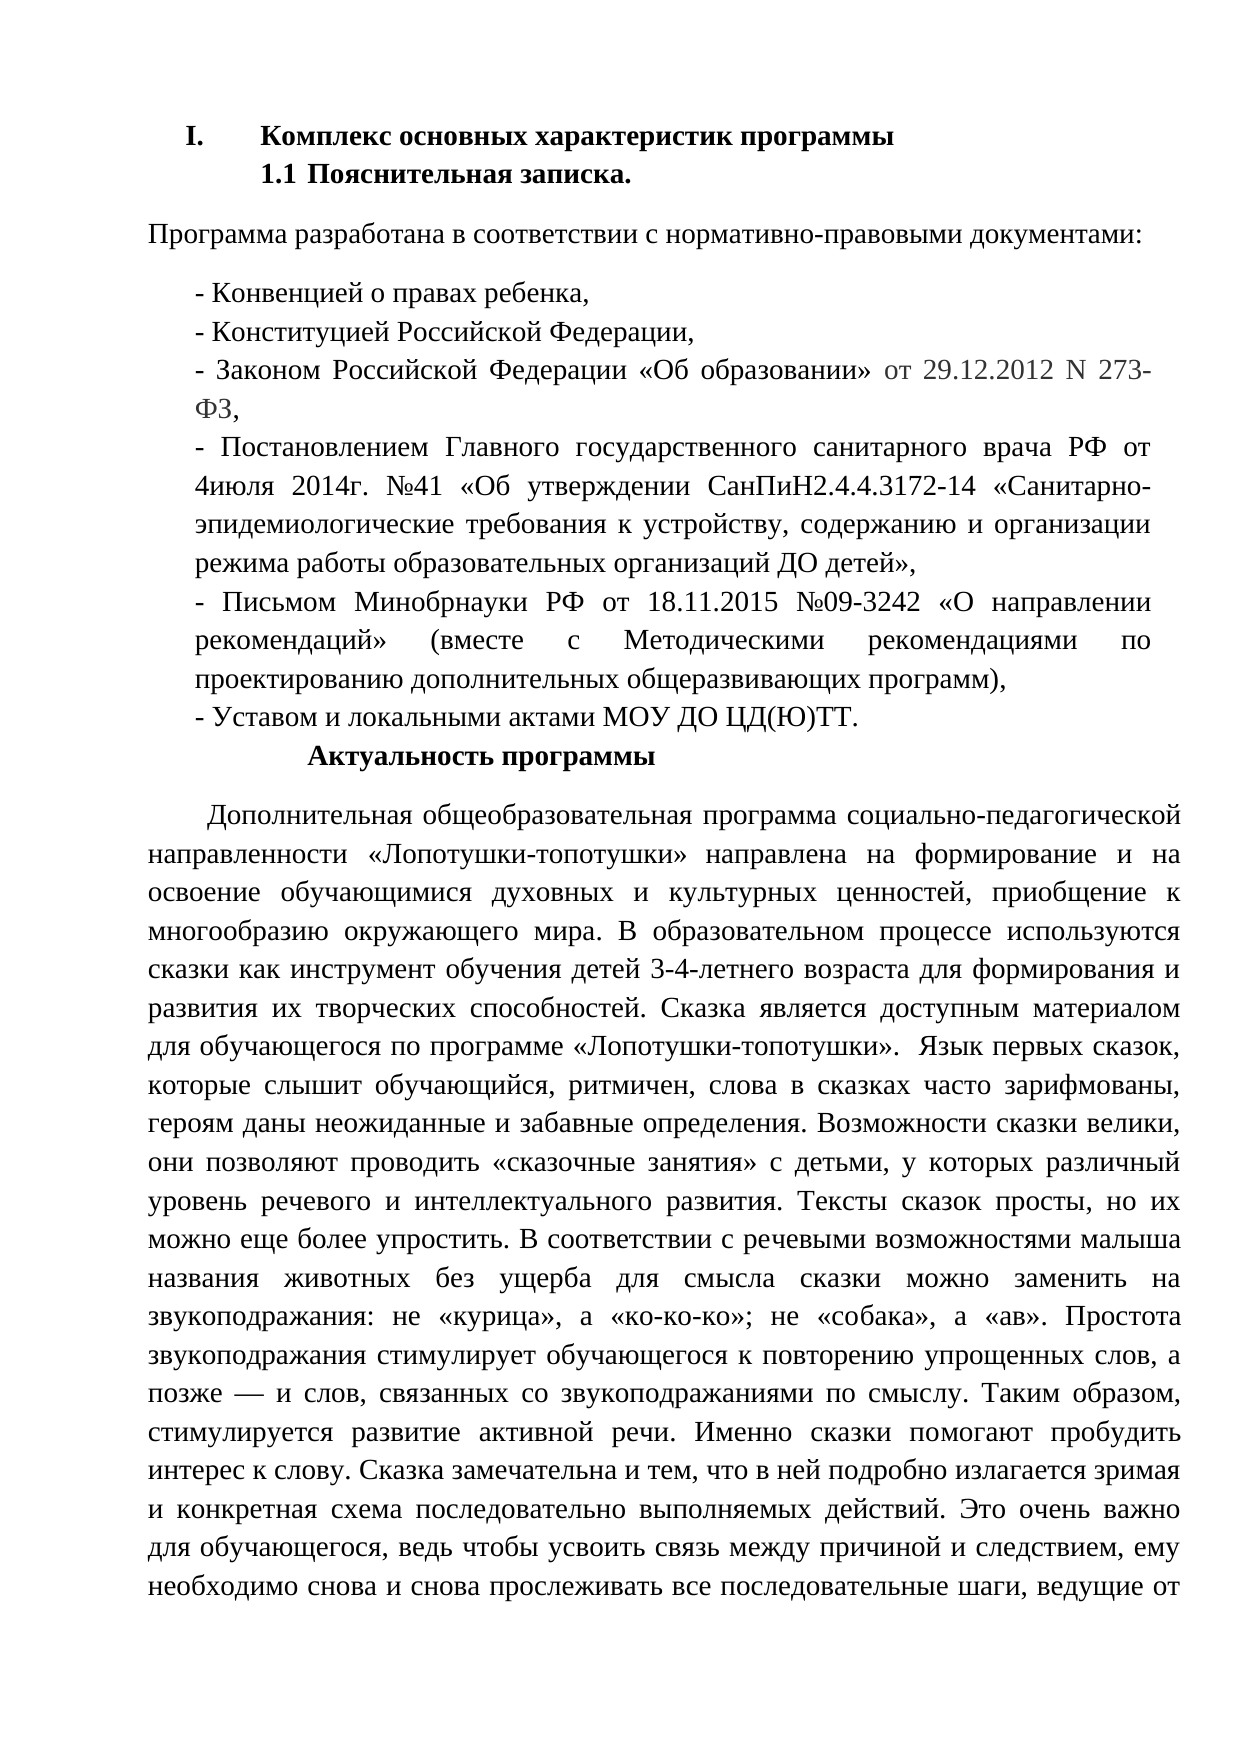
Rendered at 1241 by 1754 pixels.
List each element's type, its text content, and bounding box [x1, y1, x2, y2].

text - Законом Российской Федерации «Об образовании» от 29.12.2012 N 273-ФЗ, [194, 352, 1152, 424]
list Комплекс основных характеристик программы [185, 118, 1152, 152]
text - Конвенцией о правах ребенка, [194, 275, 1152, 309]
text - Уставом и локальными актами МОУ ДО ЦД(Ю)ТТ. [194, 699, 1152, 733]
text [148, 797, 1181, 1602]
text - Постановлением Главного государственного санитарного врача РФ от 4июля 2014г. №41 «Об утверждении СанПиН2.4.4.3172-14 «Санитарно-эпидемиологические требования к устройству, содержанию и организации режима работы образовательных организаций ДО детей», [194, 429, 1152, 579]
text Программа разработана в соответствии с нормативно-правовыми документами: [148, 216, 1152, 249]
list Пояснительная записка. [260, 157, 1152, 190]
text - Конституцией Российской Федерации, [194, 314, 1152, 347]
list Актуальность программы [307, 738, 1152, 771]
text - Письмом Минобрнауки РФ от 18.11.2015 №09-3242 «О направлении рекомендаций» (вместе с Методическими рекомендациями по проектированию дополнительных общеразвивающих программ), [194, 584, 1152, 694]
